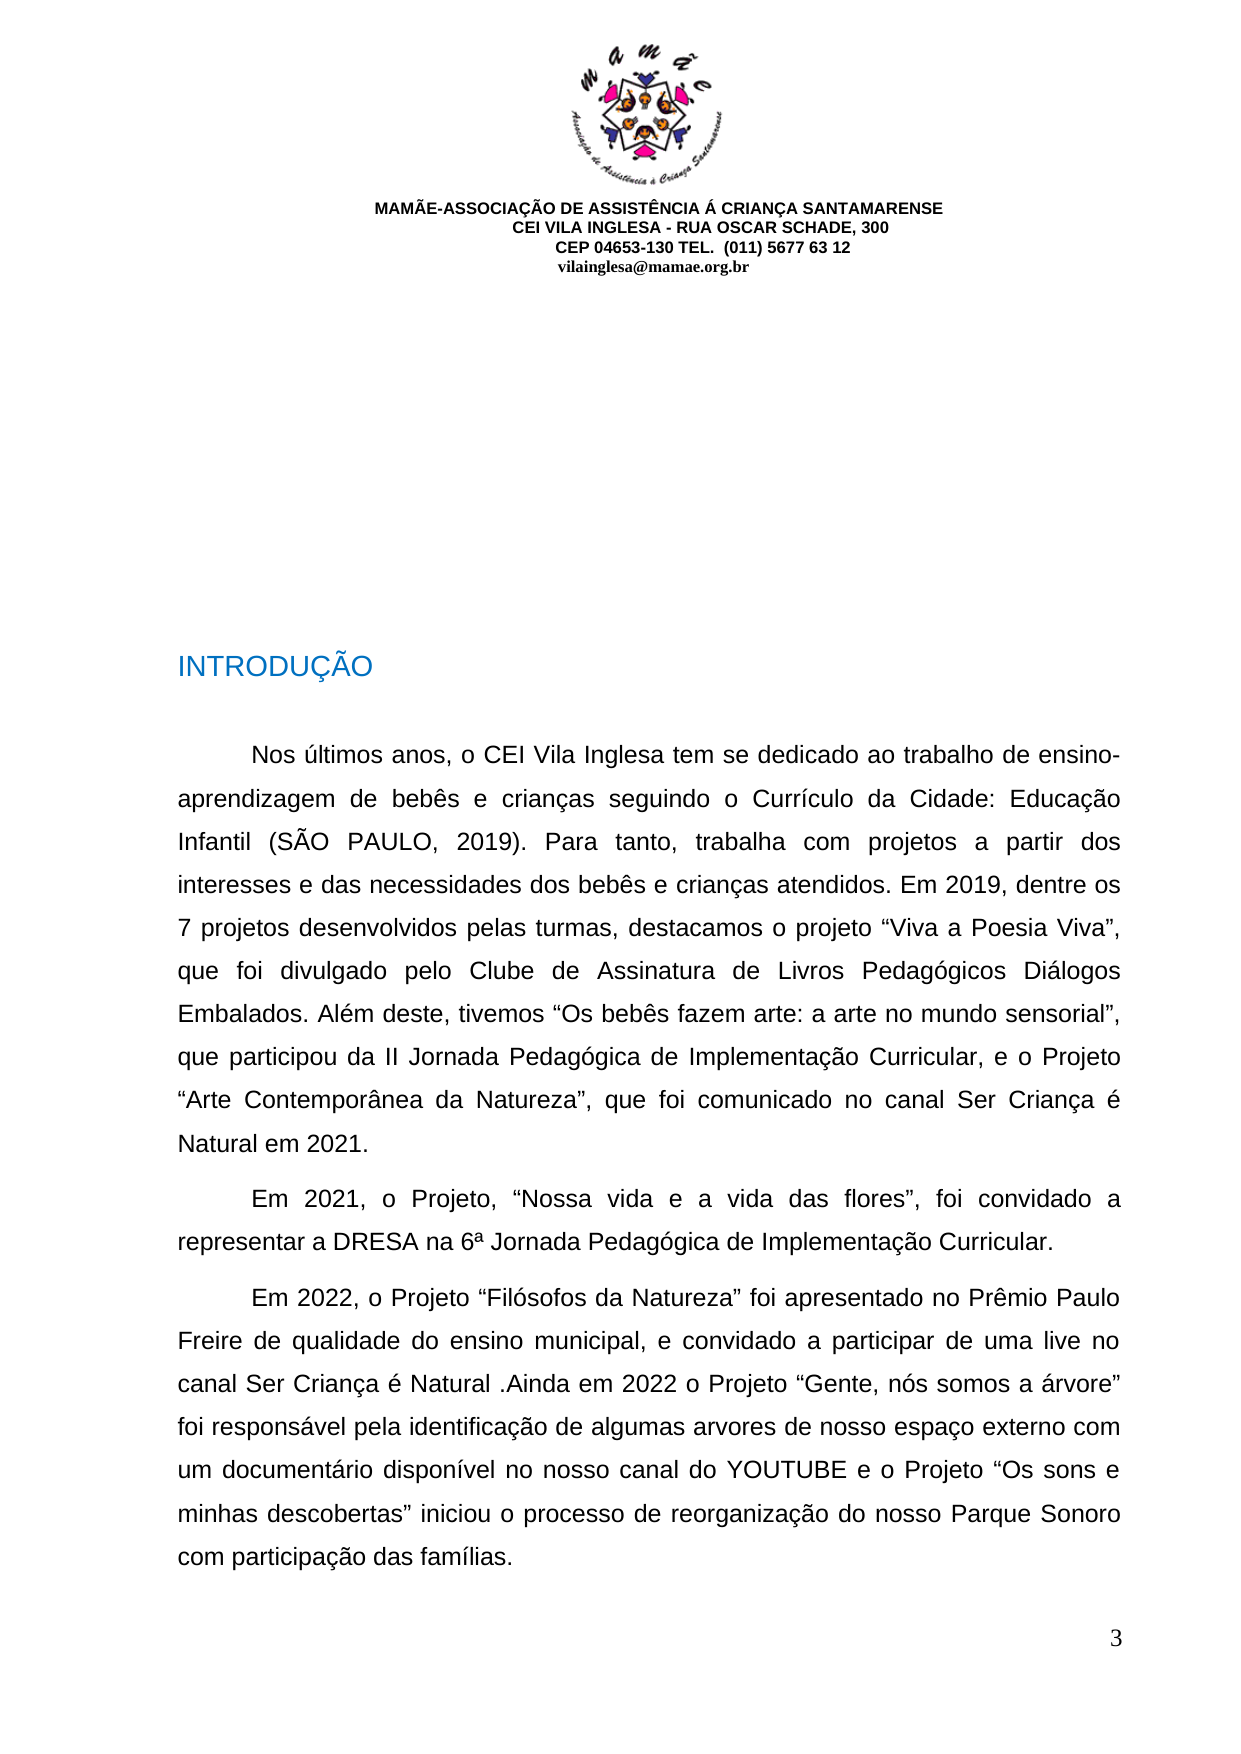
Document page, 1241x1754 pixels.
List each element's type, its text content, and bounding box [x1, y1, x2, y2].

text Em 2021, o Projeto, “Nossa vida e a vida das flores”, foi convidado a representar a DRESA na 6ª Jornada Pedagógica de Implementação Curricular. [177, 1184, 1122, 1256]
text Em 2022, o Projeto “Filósofos da Natureza” foi apresentado no Prêmio Paulo Freire de qualidade do ensino municipal, e convidado a participar de uma live no canal Ser Criança é Natural .Ainda em 2022 o Projeto “Gente, nós somos a árvore” foi responsável pela identificação de algumas arvores de nosso espaço externo com um documentário disponível no nosso canal do YOUTUBE e o Projeto “Os sons e minhas descobertas” iniciou o processo de reorganização do nosso Parque Sonoro com participação das famílias. [177, 1283, 1122, 1571]
text Nos últimos anos, o CEI Vila Inglesa tem se dedicado ao trabalho de ensino-aprendizagem de bebês e crianças seguindo o Currículo da Cidade: Educação Infantil (SÃO PAULO, 2019). Para tanto, trabalha com projetos a partir dos interesses e das necessidades dos bebês e crianças atendidos. Em 2019, dentre os 7 projetos desenvolvidos pelas turmas, destacamos o projeto “Viva a Poesia Viva”, que foi divulgado pelo Clube de Assinatura de Livros Pedagógicos Diálogos Embalados. Além deste, tivemos “Os bebês fazem arte: a arte no mundo sensorial”, que participou da II Jornada Pedagógica de Implementação Curricular, e o Projeto “Arte Contemporânea da Natureza”, que foi comunicado no canal Ser Criança é Natural em 2021. [177, 741, 1122, 1157]
picture [566, 28, 733, 199]
text INTRODUÇÃO [177, 649, 1122, 683]
